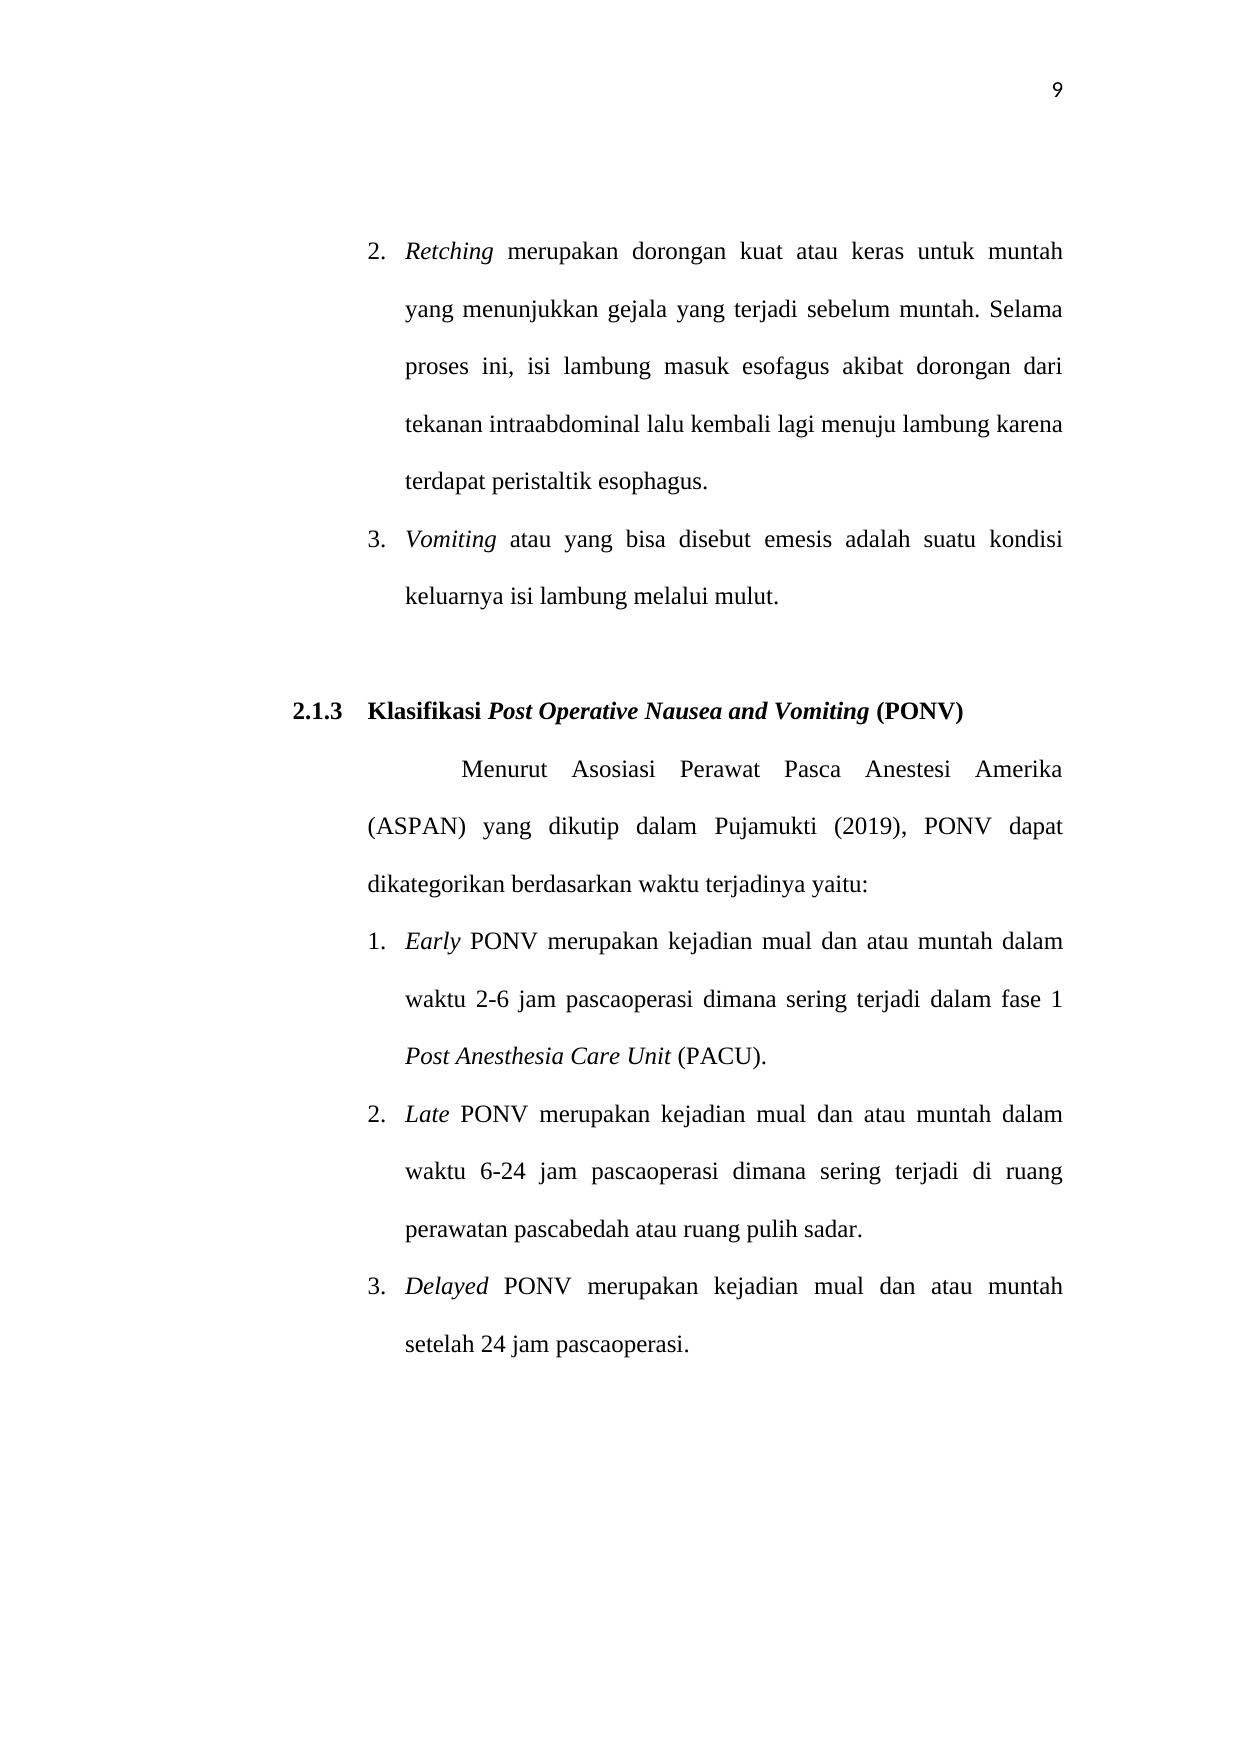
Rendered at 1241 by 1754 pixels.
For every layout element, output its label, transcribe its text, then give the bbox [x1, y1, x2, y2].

list Delayed PONV merupakan kejadian mual dan atau muntah setelah 24 jam pascaoperasi. [367, 1271, 1063, 1357]
list Retching merupakan dorongan kuat atau keras untuk muntah yang menunjukkan gejala yang terjadi sebelum muntah. Selama proses ini, isi lambung masuk esofagus akibat dorongan dari tekanan intraabdominal lalu kembali lagi menuju lambung karena terdapat peristaltik esophagus. [367, 236, 1063, 495]
list Vomiting atau yang bisa disebut emesis adalah suatu kondisi keluarnya isi lambung melalui mulut. [367, 524, 1063, 610]
list Early PONV merupakan kejadian mual dan atau muntah dalam waktu 2-6 jam pascaoperasi dimana sering terjadi dalam fase 1 Post Anesthesia Care Unit (PACU). [367, 926, 1063, 1070]
list Klasifikasi Post Operative Nausea and Vomiting (PONV) [292, 696, 1063, 725]
list Late PONV merupakan kejadian mual dan atau muntah dalam waktu 6-24 jam pascaoperasi dimana sering terjadi di ruang perawatan pascabedah atau ruang pulih sadar. [367, 1099, 1063, 1242]
list Menurut Asosiasi Perawat Pasca Anestesi Amerika (ASPAN) yang dikutip dalam Pujamukti (2019), PONV dapat dikategorikan berdasarkan waktu terjadinya yaitu: [367, 754, 1063, 897]
